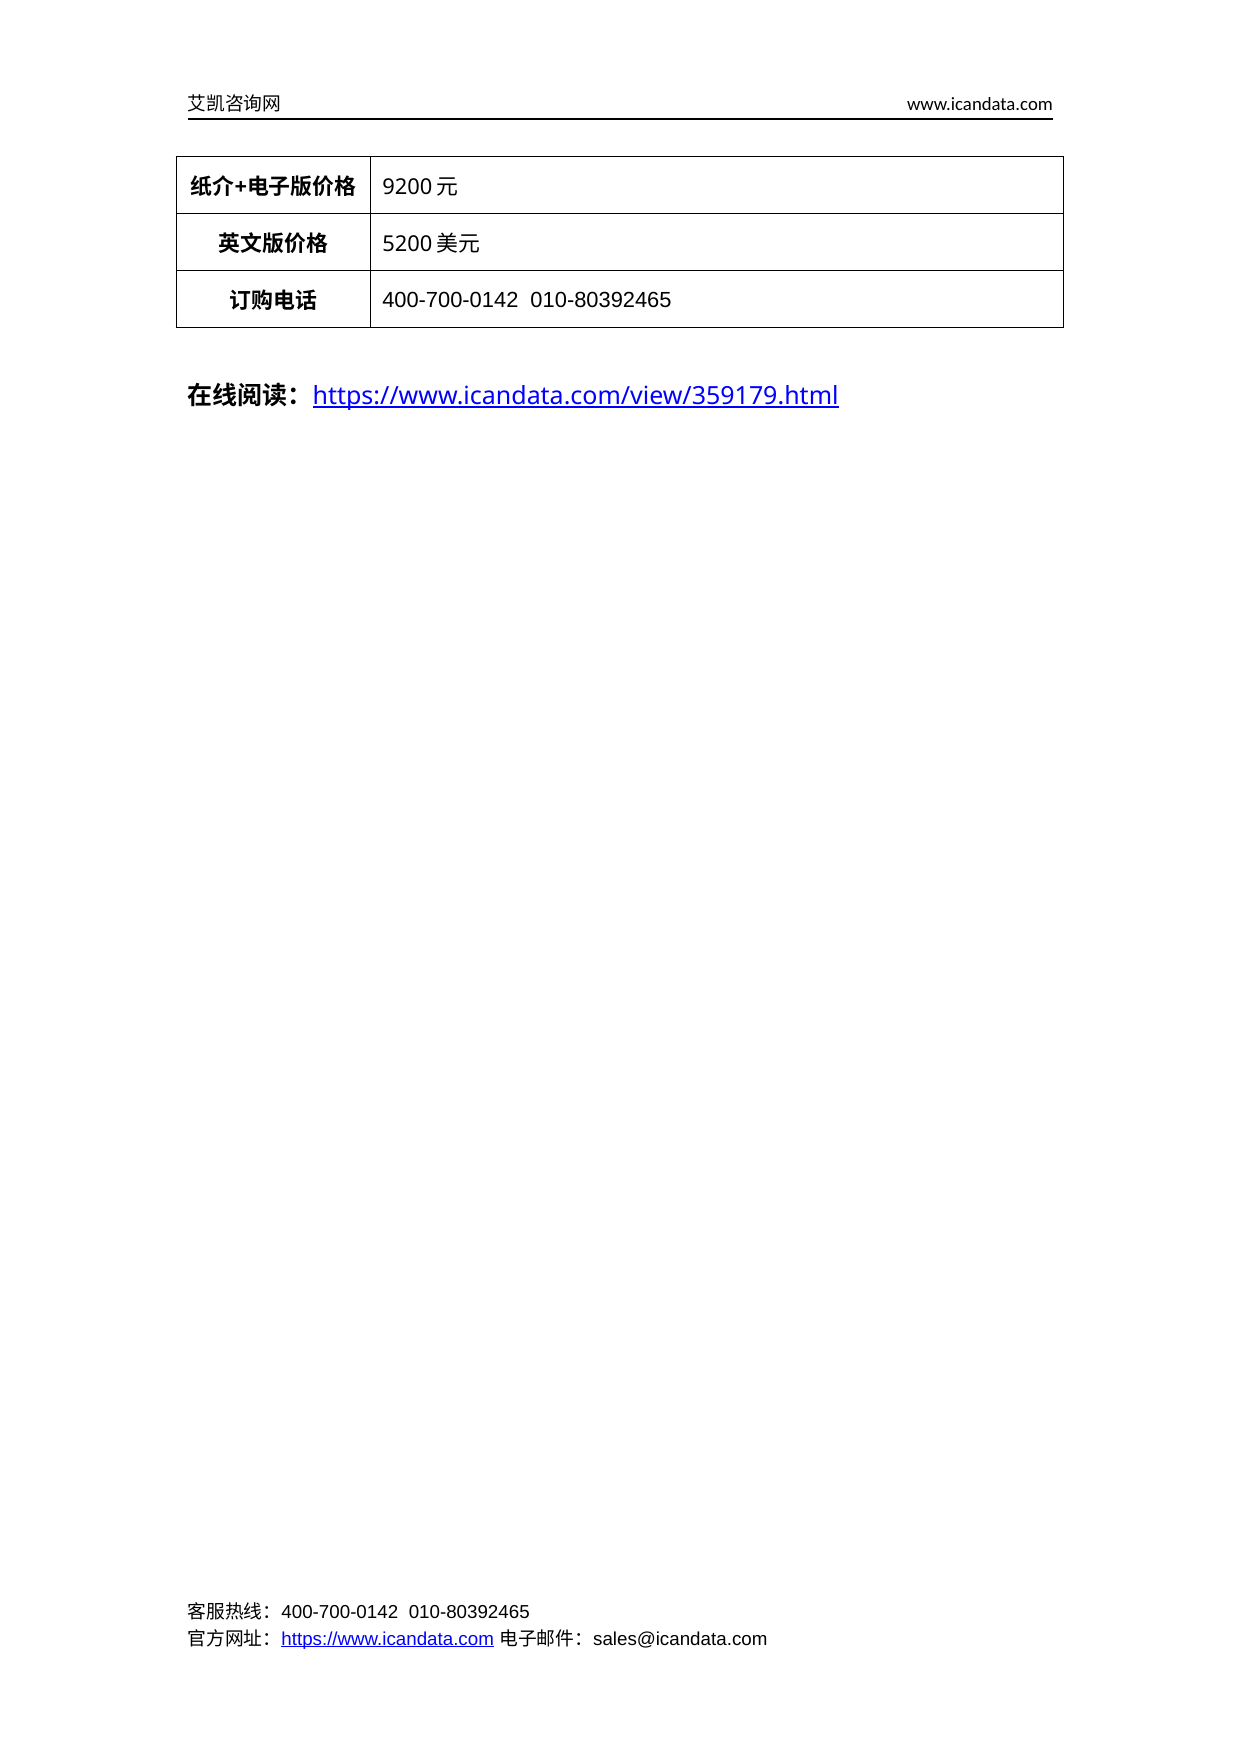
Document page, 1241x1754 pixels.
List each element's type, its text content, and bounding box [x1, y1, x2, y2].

table_cell 英文版价格 [177, 214, 370, 270]
text 在线阅读：https://www.icandata.com/view/359179.html [187, 361, 1053, 426]
table_cell 纸介+电子版价格 [177, 157, 370, 213]
table_cell 5200美元 [371, 214, 1063, 270]
table_cell 400-700-0142 010-80392465 [371, 271, 1063, 327]
table_cell 订购电话 [177, 271, 370, 327]
table_cell 9200元 [371, 157, 1063, 213]
